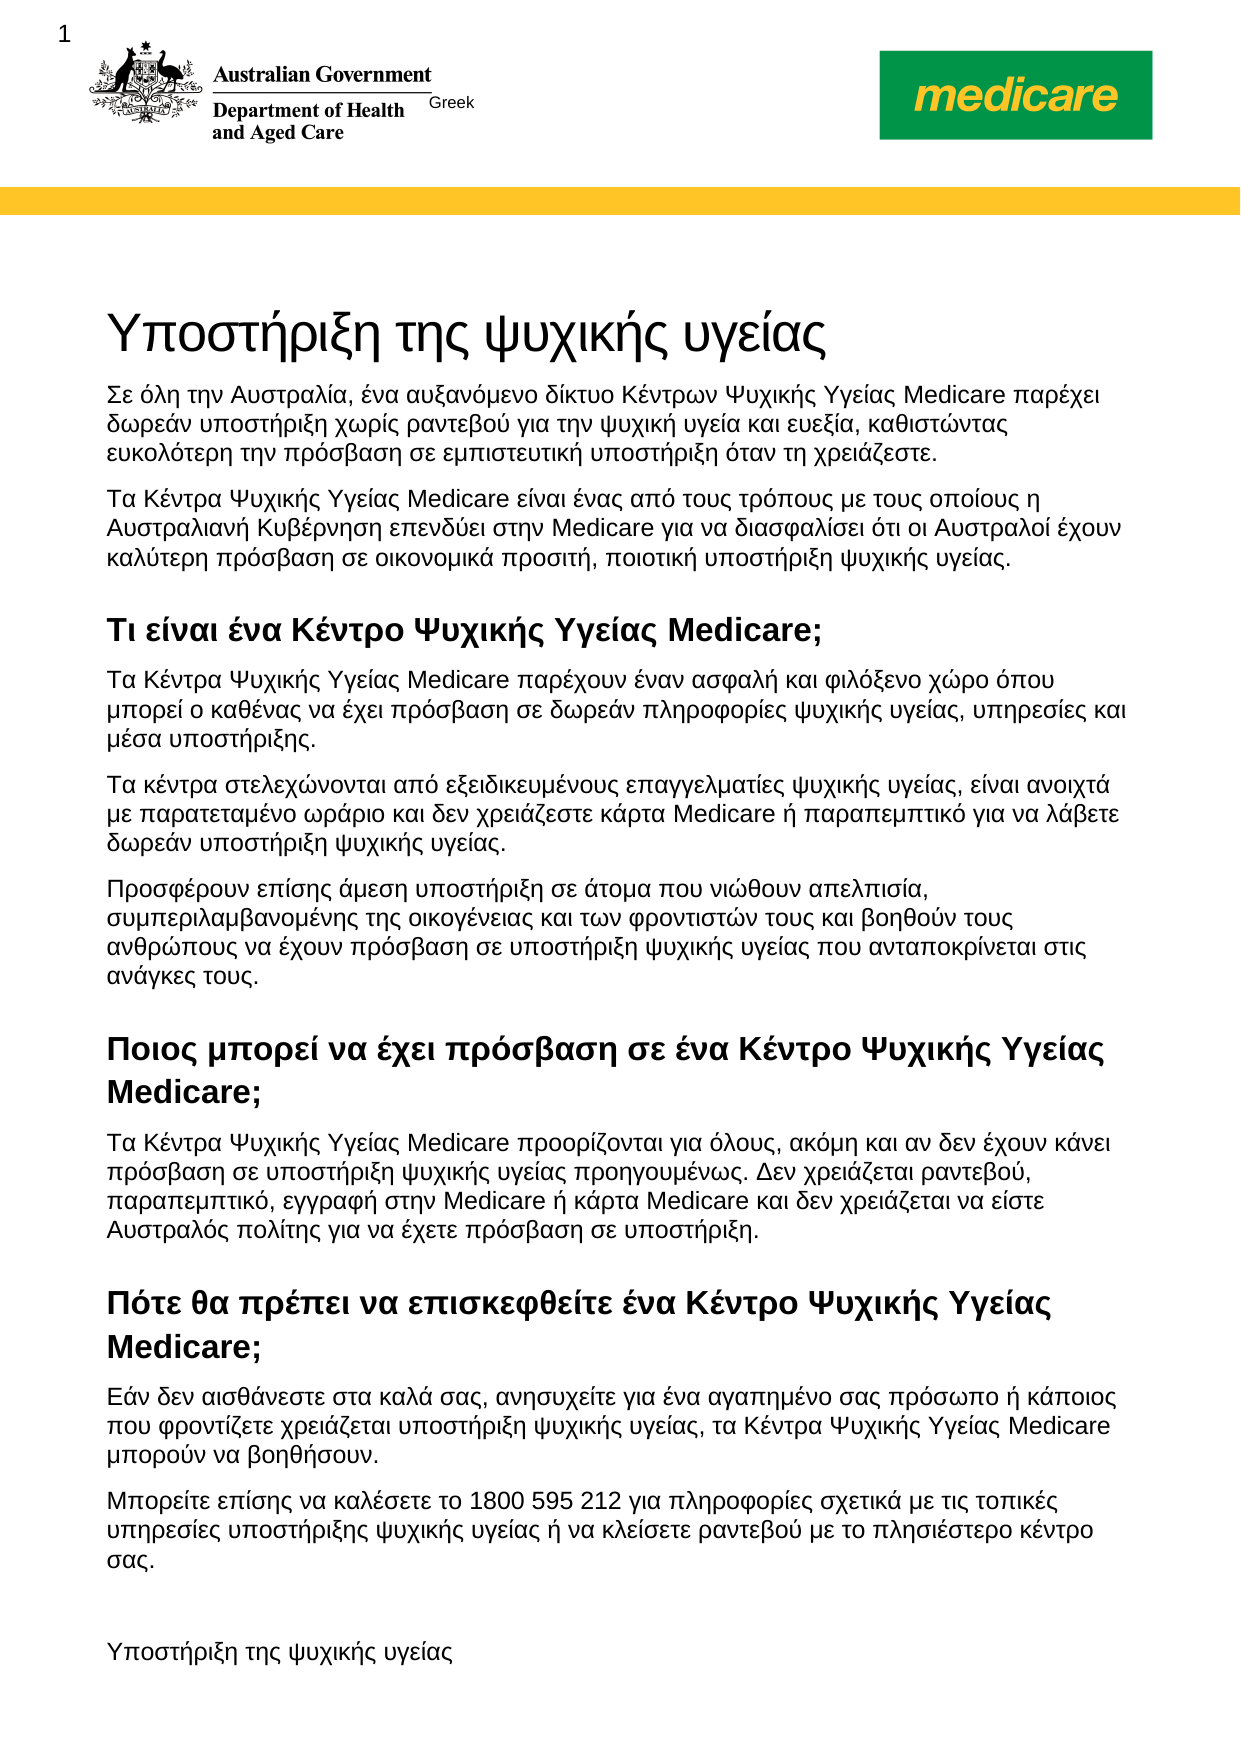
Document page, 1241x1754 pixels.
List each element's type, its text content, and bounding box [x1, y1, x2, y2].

text Τα Κέντρα Ψυχικής Υγείας Medicare είναι ένας από τους τρόπους με τους οποίους η Αυστραλιανή Κυβέρνηση επενδύει στην Medicare για να διασφαλίσει ότι οι Αυστραλοί έχουν καλύτερη πρόσβαση σε οικονομικά προσιτή, ποιοτική υποστήριξη ψυχικής υγείας. [106, 484, 1134, 571]
text Τα κέντρα στελεχώνονται από εξειδικευμένους επαγγελματίες ψυχικής υγείας, είναι ανοιχτά με παρατεταμένο ωράριο και δεν χρειάζεστε κάρτα Medicare ή παραπεμπτικό για να λάβετε δωρεάν υποστήριξη ψυχικής υγείας. [106, 769, 1134, 857]
subtitle Τι είναι ένα Κέντρο Ψυχικής Υγείας Medicare; [106, 605, 1134, 648]
text Εάν δεν αισθάνεστε στα καλά σας, ανησυχείτε για ένα αγαπημένο σας πρόσωπο ή κάποιος που φροντίζετε χρειάζεται υποστήριξη ψυχικής υγείας, τα Κέντρα Ψυχικής Υγείας Medicare μπορούν να βοηθήσουν. [106, 1382, 1134, 1469]
text Σε όλη την Αυστραλία, ένα αυξανόμενο δίκτυο Κέντρων Ψυχικής Υγείας Medicare παρέχει δωρεάν υποστήριξη χωρίς ραντεβού για την ψυχική υγεία και ευεξία, καθιστώντας ευκολότερη την πρόσβαση σε εμπιστευτική υποστήριξη όταν τη χρειάζεστε. [106, 380, 1134, 467]
subtitle Ποιος μπορεί να έχει πρόσβαση σε ένα Κέντρο Ψυχικής Υγείας Medicare; [106, 1023, 1134, 1111]
subtitle Πότε θα πρέπει να επισκεφθείτε ένα Κέντρο Ψυχικής Υγείας Medicare; [106, 1278, 1134, 1365]
text Τα Κέντρα Ψυχικής Υγείας Medicare προορίζονται για όλους, ακόμη και αν δεν έχουν κάνει πρόσβαση σε υποστήριξη ψυχικής υγείας προηγουμένως. Δεν χρειάζεται ραντεβού, παραπεμπτικό, εγγραφή στην Medicare ή κάρτα Medicare και δεν χρειάζεται να είστε Αυστραλός πολίτης για να έχετε πρόσβαση σε υποστήριξη. [106, 1128, 1134, 1244]
text Τα Κέντρα Ψυχικής Υγείας Medicare παρέχουν έναν ασφαλή και φιλόξενο χώρο όπου μπορεί ο καθένας να έχει πρόσβαση σε δωρεάν πληροφορίες ψυχικής υγείας, υπηρεσίες και μέσα υποστήριξης. [106, 665, 1134, 753]
text Μπορείτε επίσης να καλέσετε το 1800 595 212 για πληροφορίες σχετικά με τις τοπικές υπηρεσίες υποστήριξης ψυχικής υγείας ή να κλείσετε ραντεβού με το πλησιέστερο κέντρο σας. [106, 1486, 1134, 1573]
text Προσφέρουν επίσης άμεση υποστήριξη σε άτομα που νιώθουν απελπισία, συμπεριλαμβανομένης της οικογένειας και των φροντιστών τους και βοηθούν τους ανθρώπους να έχουν πρόσβαση σε υποστήριξη ψυχικής υγείας που ανταποκρίνεται στις ανάγκες τους. [106, 873, 1134, 990]
picture [0, 0, 1241, 215]
